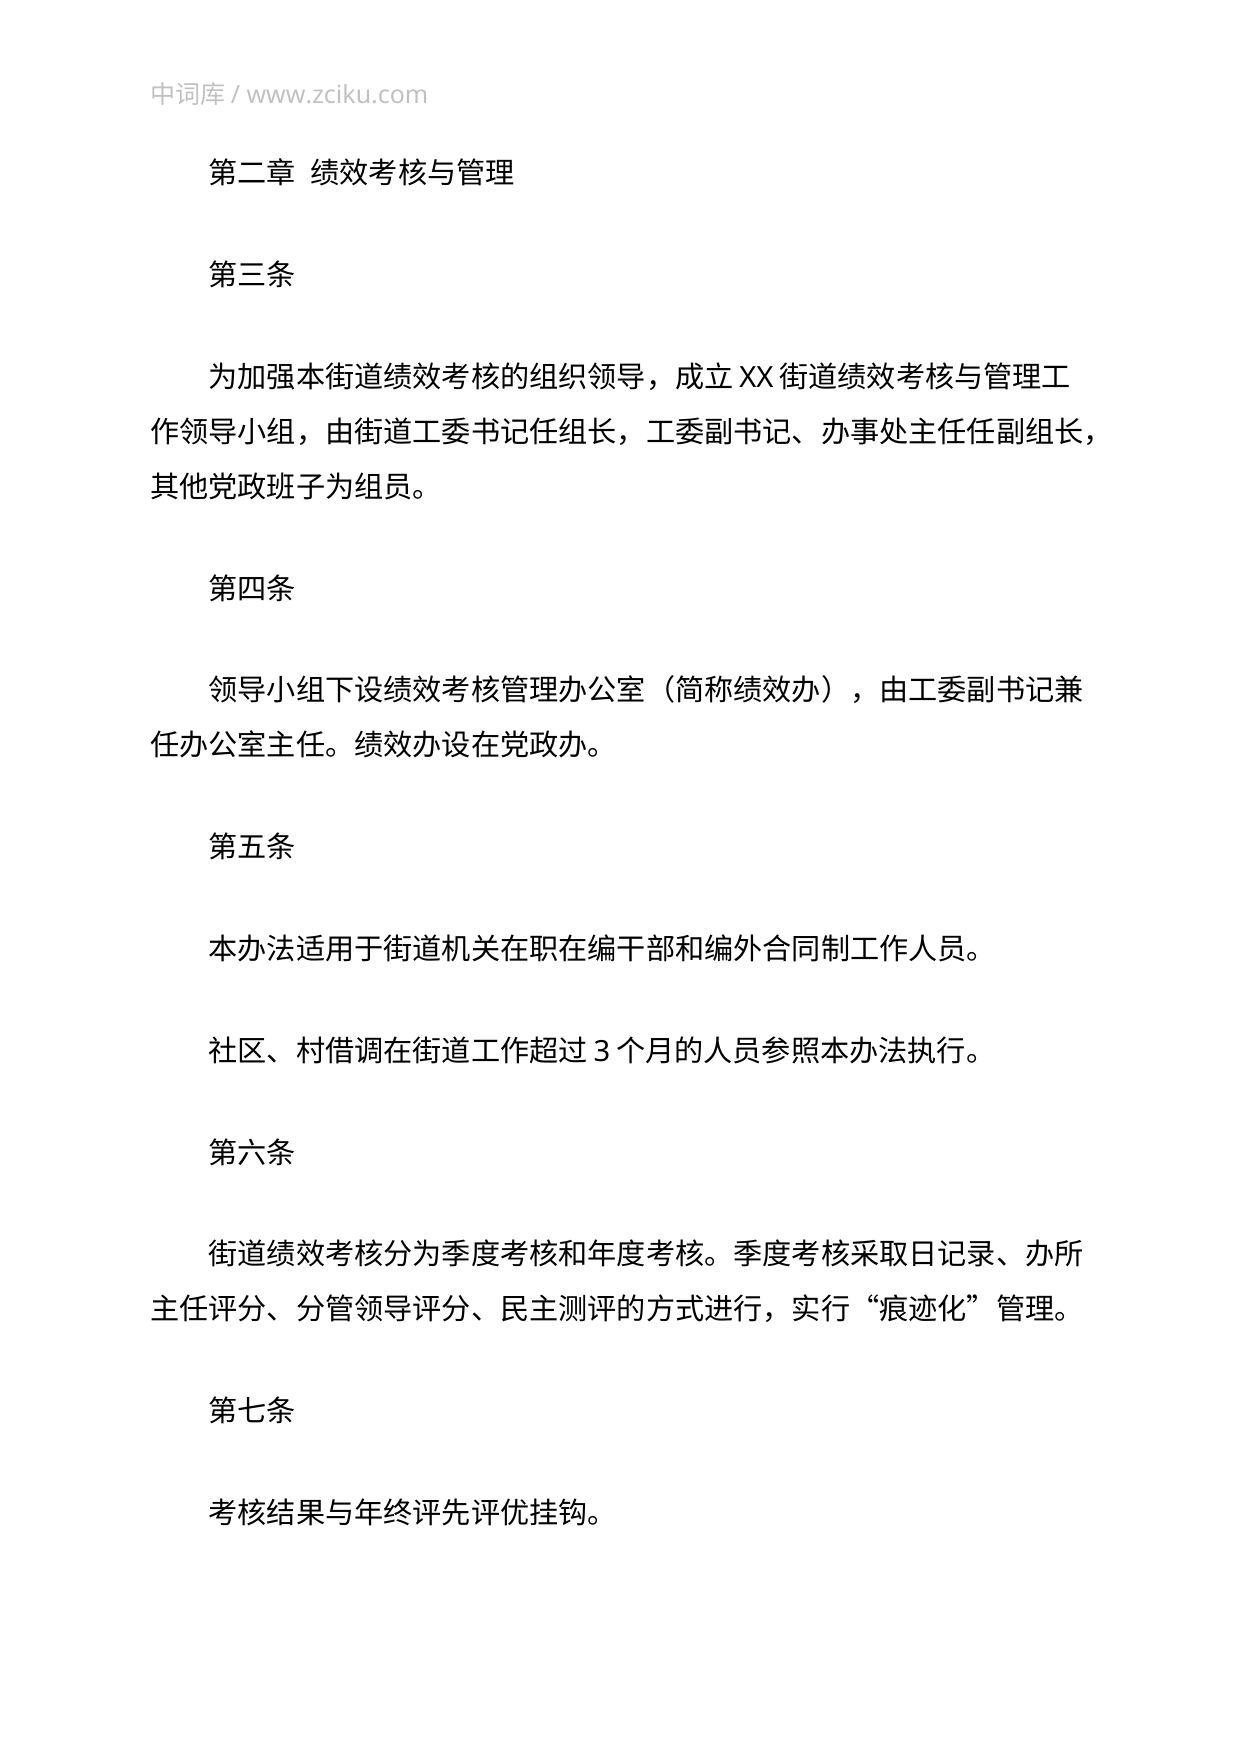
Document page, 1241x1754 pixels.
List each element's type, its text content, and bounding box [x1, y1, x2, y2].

text 第五条 [150, 824, 1090, 866]
text 第三条 [150, 252, 1090, 294]
text 领导小组下设绩效考核管理办公室（简称绩效办），由工委副书记兼任办公室主任。绩效办设在党政办。 [150, 667, 1090, 764]
text 本办法适用于街道机关在职在编干部和编外合同制工作人员。 [150, 925, 1090, 968]
text 第四条 [150, 565, 1090, 607]
text 为加强本街道绩效考核的组织领导，成立XX街道绩效考核与管理工作领导小组，由街道工委书记任组长，工委副书记、办事处主任任副组长，其他党政班子为组员。 [150, 353, 1090, 506]
text 第二章 绩效考核与管理 [150, 150, 1090, 192]
text 第七条 [150, 1388, 1090, 1430]
text 街道绩效考核分为季度考核和年度考核。季度考核采取日记录、办所主任评分、分管领导评分、民主测评的方式进行，实行“痕迹化”管理。 [150, 1231, 1090, 1328]
text 考核结果与年终评先评优挂钩。 [150, 1489, 1090, 1532]
text 社区、村借调在街道工作超过3个月的人员参照本办法执行。 [150, 1027, 1090, 1069]
text 第六条 [150, 1129, 1090, 1171]
